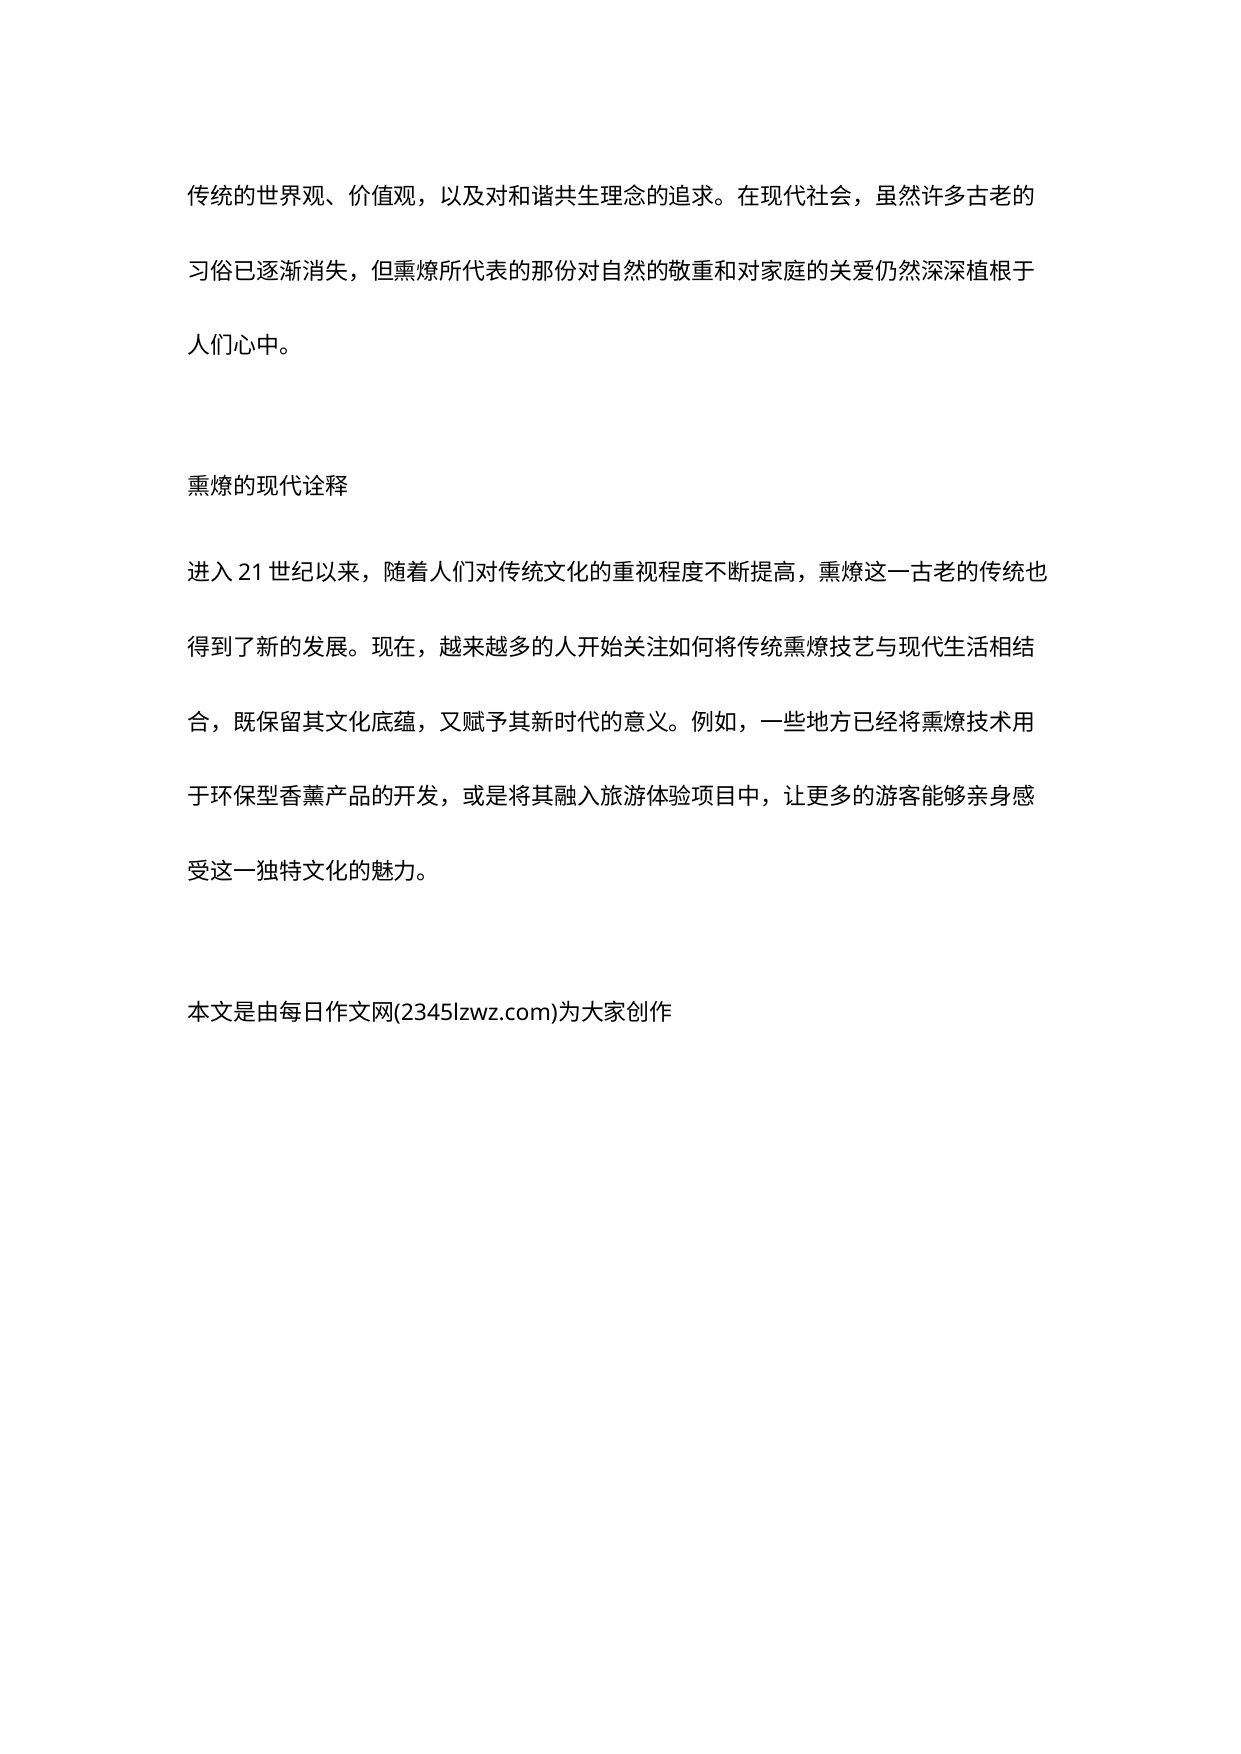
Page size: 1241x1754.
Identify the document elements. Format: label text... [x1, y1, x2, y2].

text 本文是由每日作文网(2345lzwz.com)为大家创作 [187, 977, 1053, 1042]
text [187, 162, 1053, 376]
text 熏燎的现代诠释 [187, 452, 1053, 517]
text 进入21世纪以来，随着人们对传统文化的重视程度不断提高，熏燎这一古老的传统也得到了新的发展。现在，越来越多的人开始关注如何将传统熏燎技艺与现代生活相结合，既保留其文化底蕴，又赋予其新时代的意义。例如，一些地方已经将熏燎技术用于环保型香薰产品的开发，或是将其融入旅游体验项目中，让更多的游客能够亲身感受这一独特文化的魅力。 [187, 538, 1053, 902]
